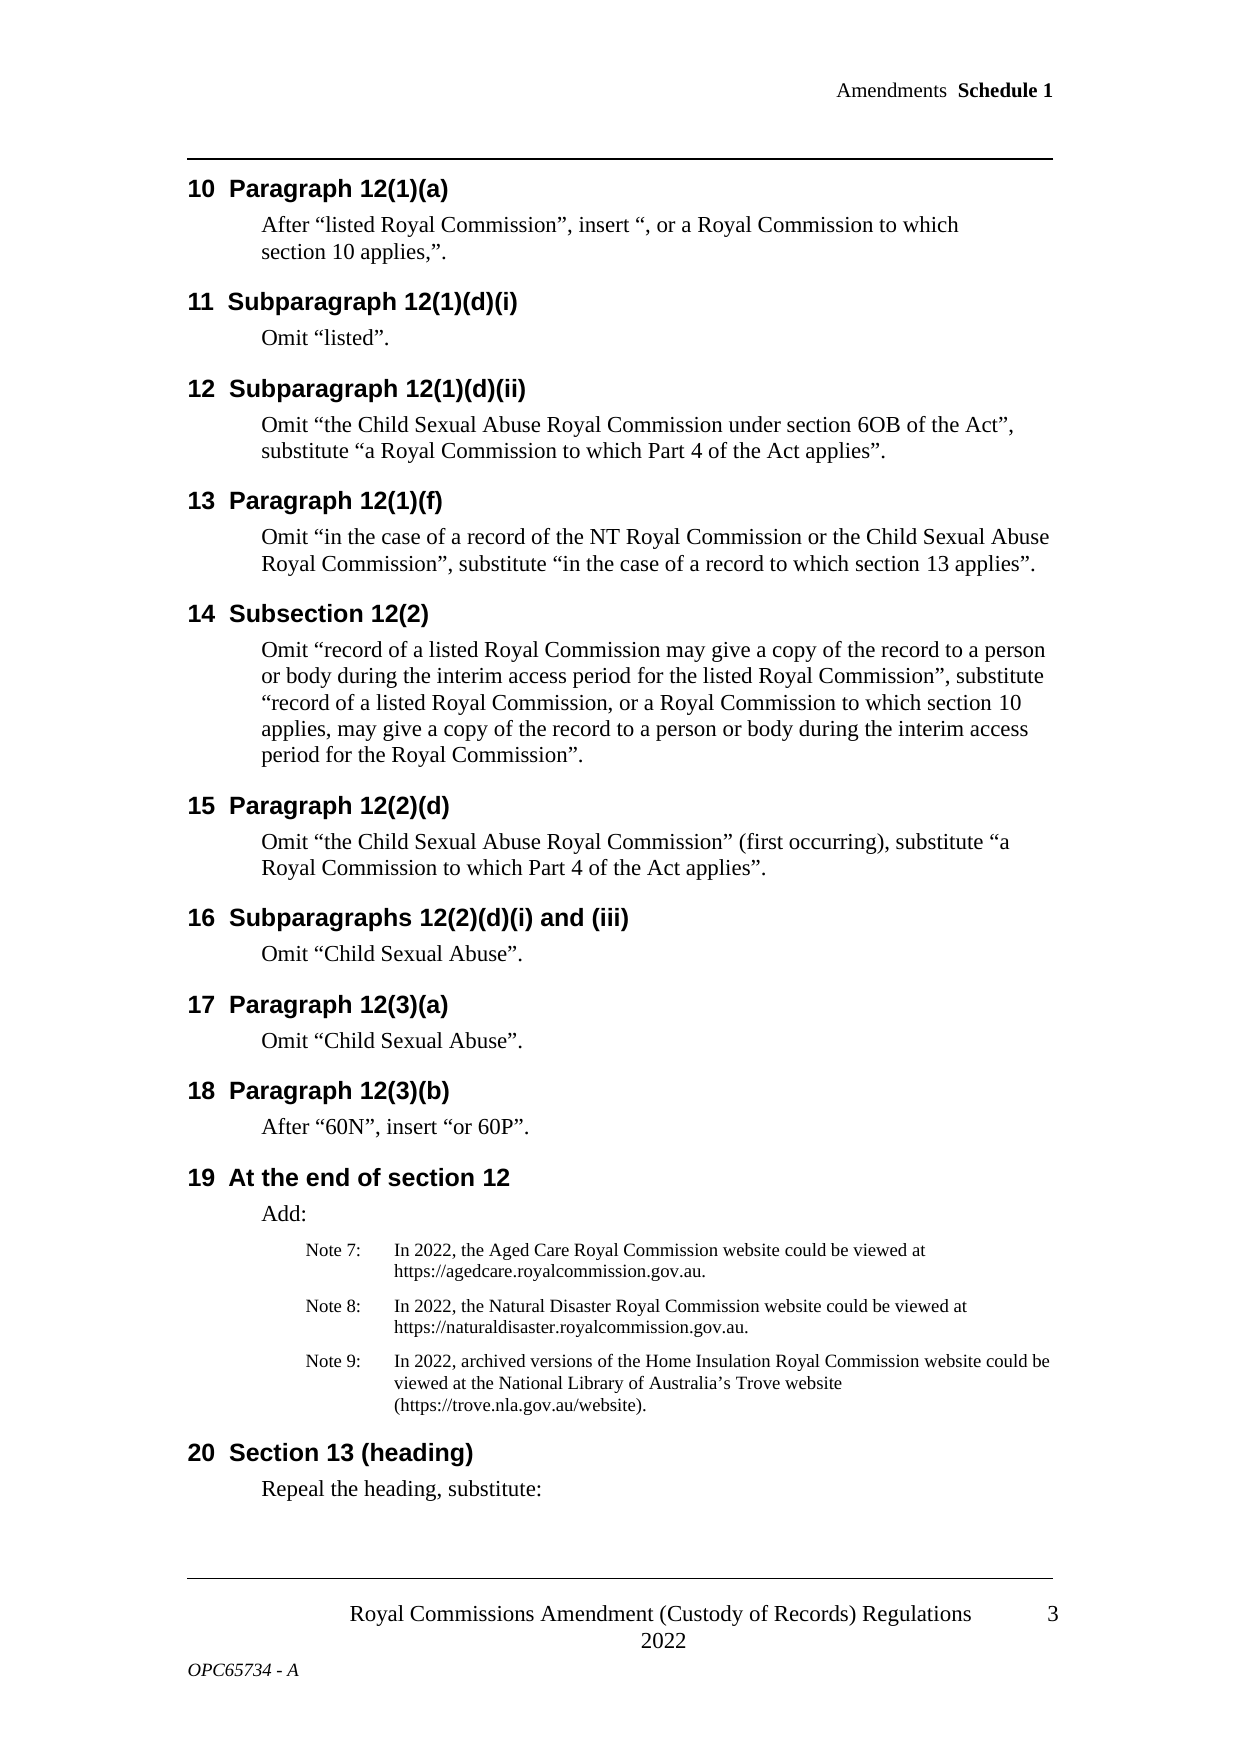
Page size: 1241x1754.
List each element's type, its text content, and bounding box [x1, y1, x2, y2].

text 12 Subparagraph 12(1)(d)(ii) [187, 373, 1053, 402]
text Omit “the Child Sexual Abuse Royal Commission under section 6OB of the Act”, substitute “a Royal Commission to which Part 4 of the Act applies”. [261, 411, 1053, 463]
text Add: [261, 1199, 1053, 1226]
text Omit “Child Sexual Abuse”. [261, 941, 1053, 967]
text 13 Paragraph 12(1)(f) [187, 486, 1053, 515]
text Omit “record of a listed Royal Commission may give a copy of the record to a person or body during the interim access period for the listed Royal Commission”, substitute “record of a listed Royal Commission, or a Royal Commission to which section 10 applies, may give a copy of the record to a person or body during the interim access period for the Royal Commission”. [261, 636, 1053, 768]
text Omit “the Child Sexual Abuse Royal Commission” (first occurring), substitute “a Royal Commission to which Part 4 of the Act applies”. [261, 828, 1053, 881]
text After “60N”, insert “or 60P”. [261, 1113, 1053, 1139]
text 15 Paragraph 12(2)(d) [187, 791, 1053, 819]
text Note 7: In 2022, the Aged Care Royal Commission website could be viewed at https://agedcare.royalcommission.gov.au. [305, 1239, 1053, 1282]
text Note 8: In 2022, the Natural Disaster Royal Commission website could be viewed at https://naturaldisaster.royalcommission.gov.au. [305, 1294, 1053, 1338]
text Omit “Child Sexual Abuse”. [261, 1027, 1053, 1053]
text 10 Paragraph 12(1)(a) [187, 174, 1053, 203]
text 20 Section 13 (heading) [187, 1438, 1053, 1467]
text Omit “listed”. [261, 324, 1053, 351]
text 16 Subparagraphs 12(2)(d)(i) and (iii) [187, 903, 1053, 932]
text After “listed Royal Commission”, insert “, or a Royal Commission to which section 10 applies,”. [261, 212, 1053, 264]
text 17 Paragraph 12(3)(a) [187, 990, 1053, 1018]
text 18 Paragraph 12(3)(b) [187, 1076, 1053, 1105]
text Repeal the heading, substitute: [261, 1475, 1053, 1501]
text Note 9: In 2022, archived versions of the Home Insulation Royal Commission website could be viewed at the National Library of Australia’s Trove website (https://trove.nla.gov.au/website). [305, 1350, 1053, 1415]
text 19 At the end of section 12 [187, 1162, 1053, 1191]
text 11 Subparagraph 12(1)(d)(i) [187, 287, 1053, 316]
text 14 Subsection 12(2) [187, 599, 1053, 628]
text Omit “in the case of a record of the NT Royal Commission or the Child Sexual Abuse Royal Commission”, substitute “in the case of a record to which section 13 applies”. [261, 523, 1053, 576]
